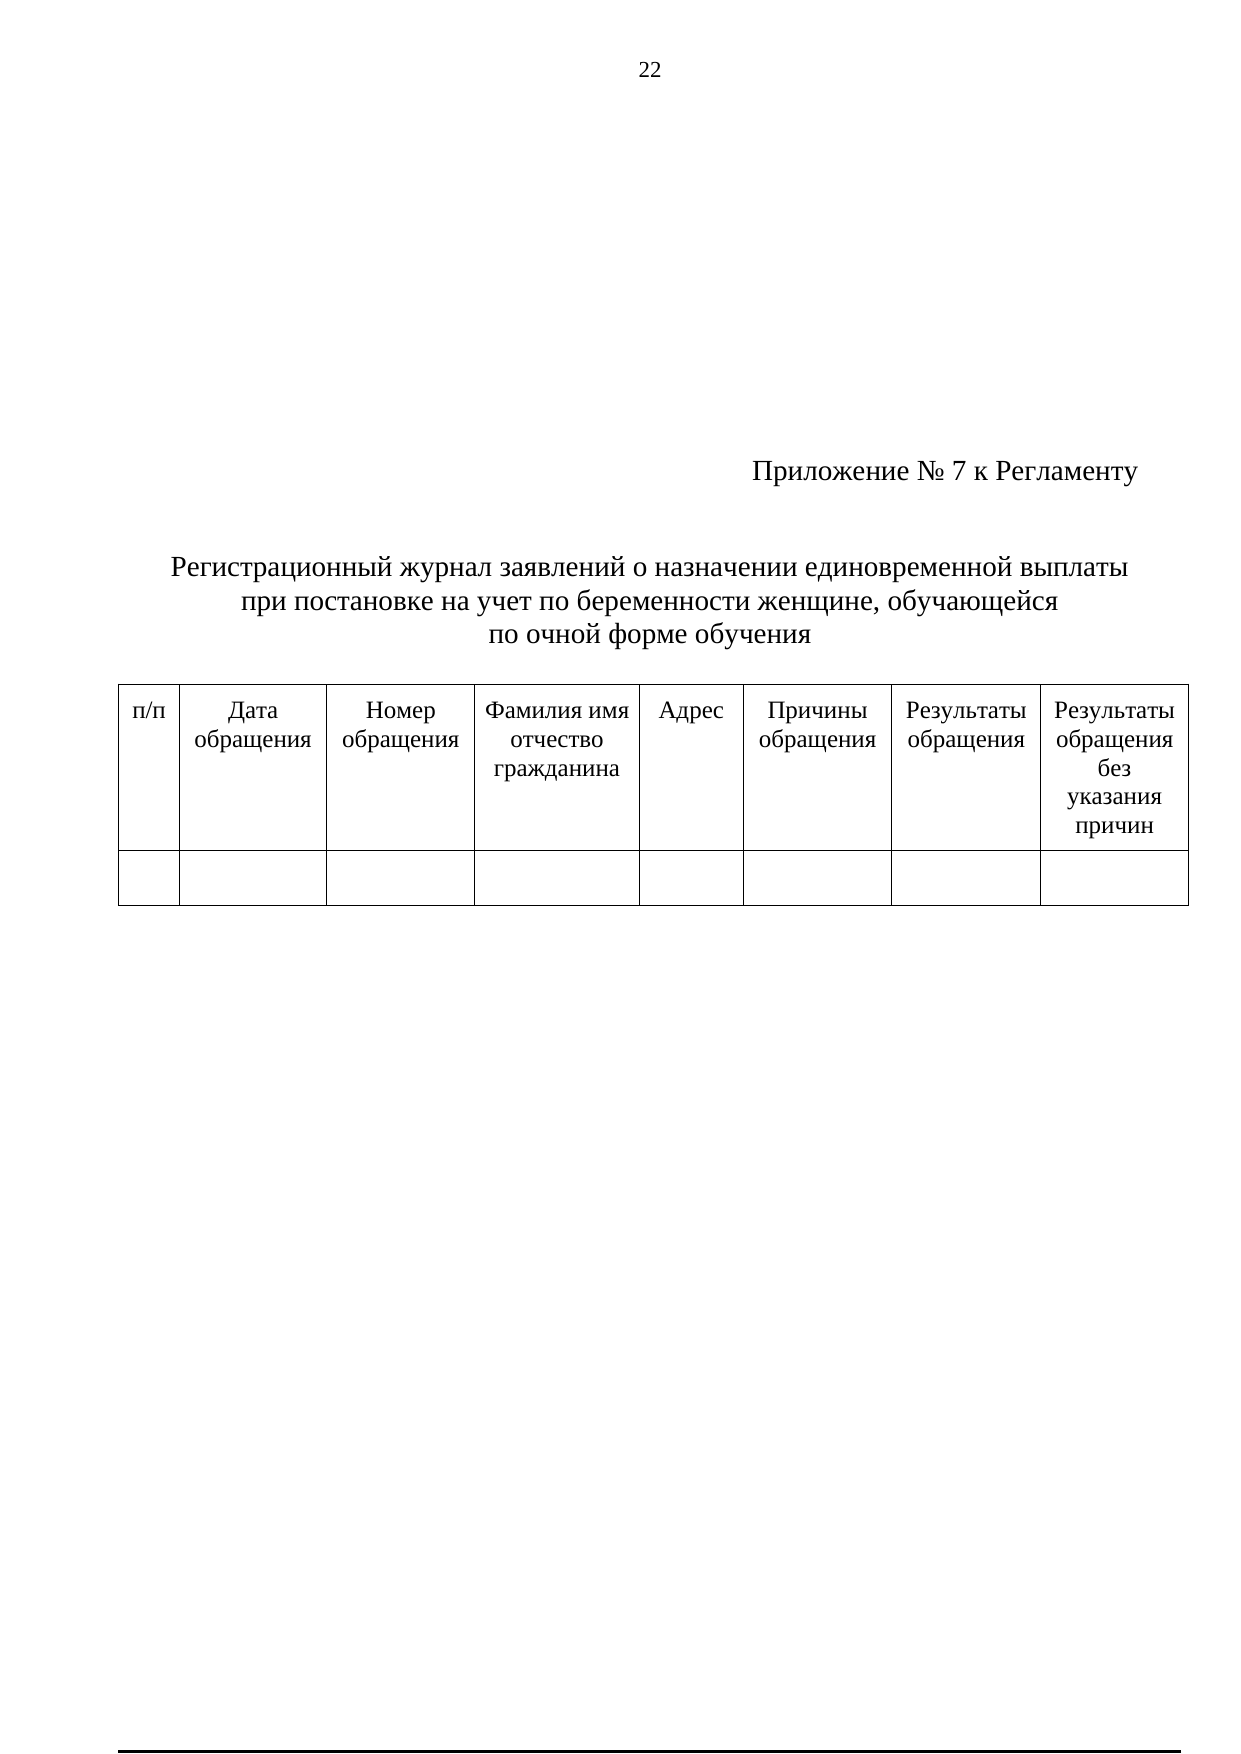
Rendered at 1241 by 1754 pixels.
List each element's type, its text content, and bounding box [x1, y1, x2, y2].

table_cell [744, 851, 891, 905]
table_cell [180, 851, 326, 905]
table_cell [640, 851, 743, 905]
table_header Фамилия имя отчество гражданина [475, 685, 639, 849]
table_header Результаты обращения [892, 685, 1040, 849]
table_header п/п [119, 685, 179, 849]
table_header Адрес [640, 685, 743, 849]
text Регистрационный журнал заявлений о назначении единовременной выплаты [118, 549, 1181, 583]
table_cell [1041, 851, 1188, 905]
table_header Причины обращения [744, 685, 891, 849]
table_cell [119, 851, 179, 905]
table_cell [892, 851, 1040, 905]
table_header Результаты обращения без указания причин [1041, 685, 1188, 849]
table_cell [475, 851, 639, 905]
table_header Дата обращения [180, 685, 326, 849]
table_cell [327, 851, 474, 905]
text по очной форме обучения [118, 616, 1181, 650]
text при постановке на учет по беременности женщине, обучающейся [118, 583, 1181, 616]
text Приложение № 7 к Регламенту [634, 453, 1181, 487]
table_header Номер обращения [327, 685, 474, 849]
